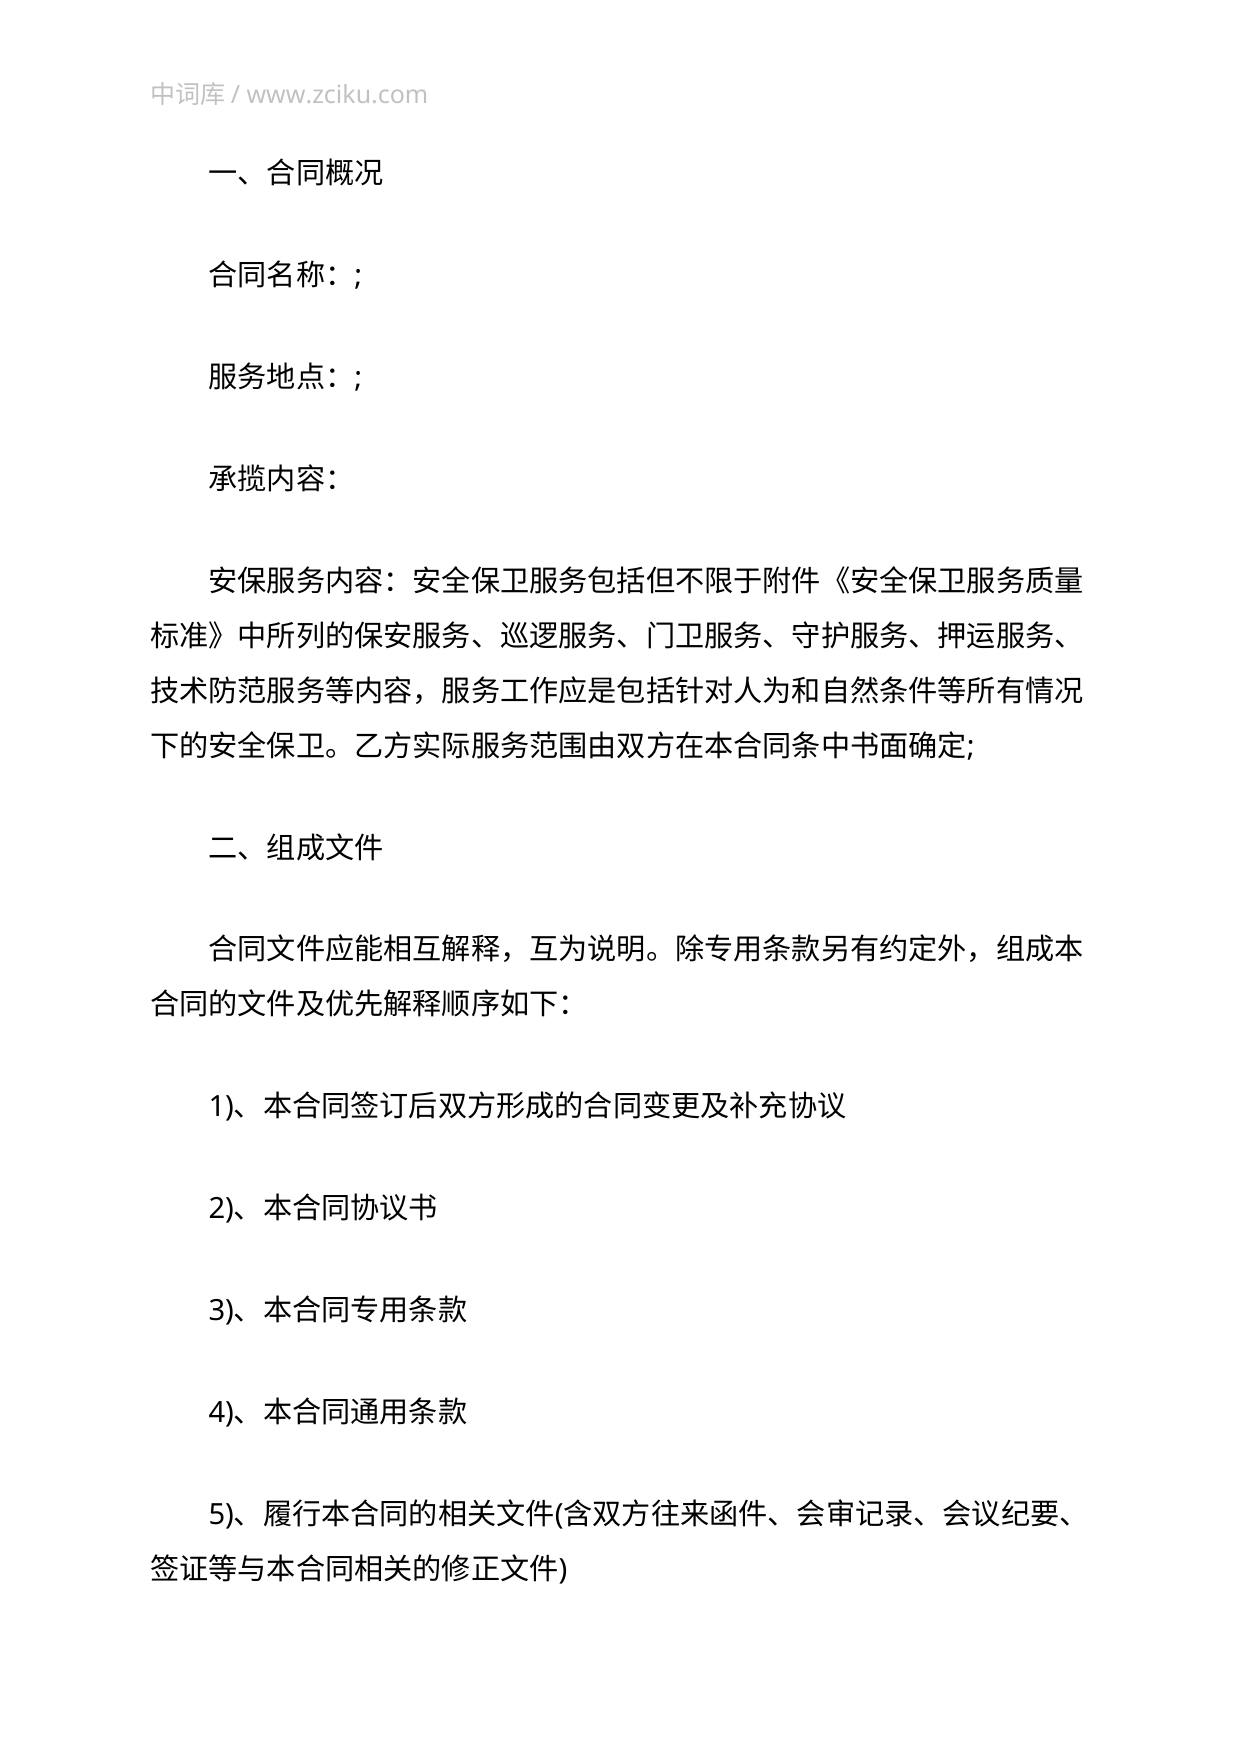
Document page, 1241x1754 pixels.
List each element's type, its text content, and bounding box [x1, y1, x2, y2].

text 合同名称：; [150, 252, 1090, 294]
text 3)、本合同专用条款 [150, 1287, 1090, 1329]
text 服务地点：; [150, 354, 1090, 396]
text 合同文件应能相互解释，互为说明。除专用条款另有约定外，组成本合同的文件及优先解释顺序如下： [150, 926, 1090, 1023]
text 4)、本合同通用条款 [150, 1388, 1090, 1431]
text 5)、履行本合同的相关文件(含双方往来函件、会审记录、会议纪要、签证等与本合同相关的修正文件) [150, 1491, 1090, 1588]
text 2)、本合同协议书 [150, 1184, 1090, 1227]
text 安保服务内容：安全保卫服务包括但不限于附件《安全保卫服务质量标准》中所列的保安服务、巡逻服务、门卫服务、守护服务、押运服务、技术防范服务等内容，服务工作应是包括针对人为和自然条件等所有情况下的安全保卫。乙方实际服务范围由双方在本合同条中书面确定; [150, 557, 1090, 764]
text 1)、本合同签订后双方形成的合同变更及补充协议 [150, 1083, 1090, 1125]
text 一、合同概况 [150, 150, 1090, 192]
text 二、组成文件 [150, 824, 1090, 866]
text 承揽内容： [150, 456, 1090, 498]
